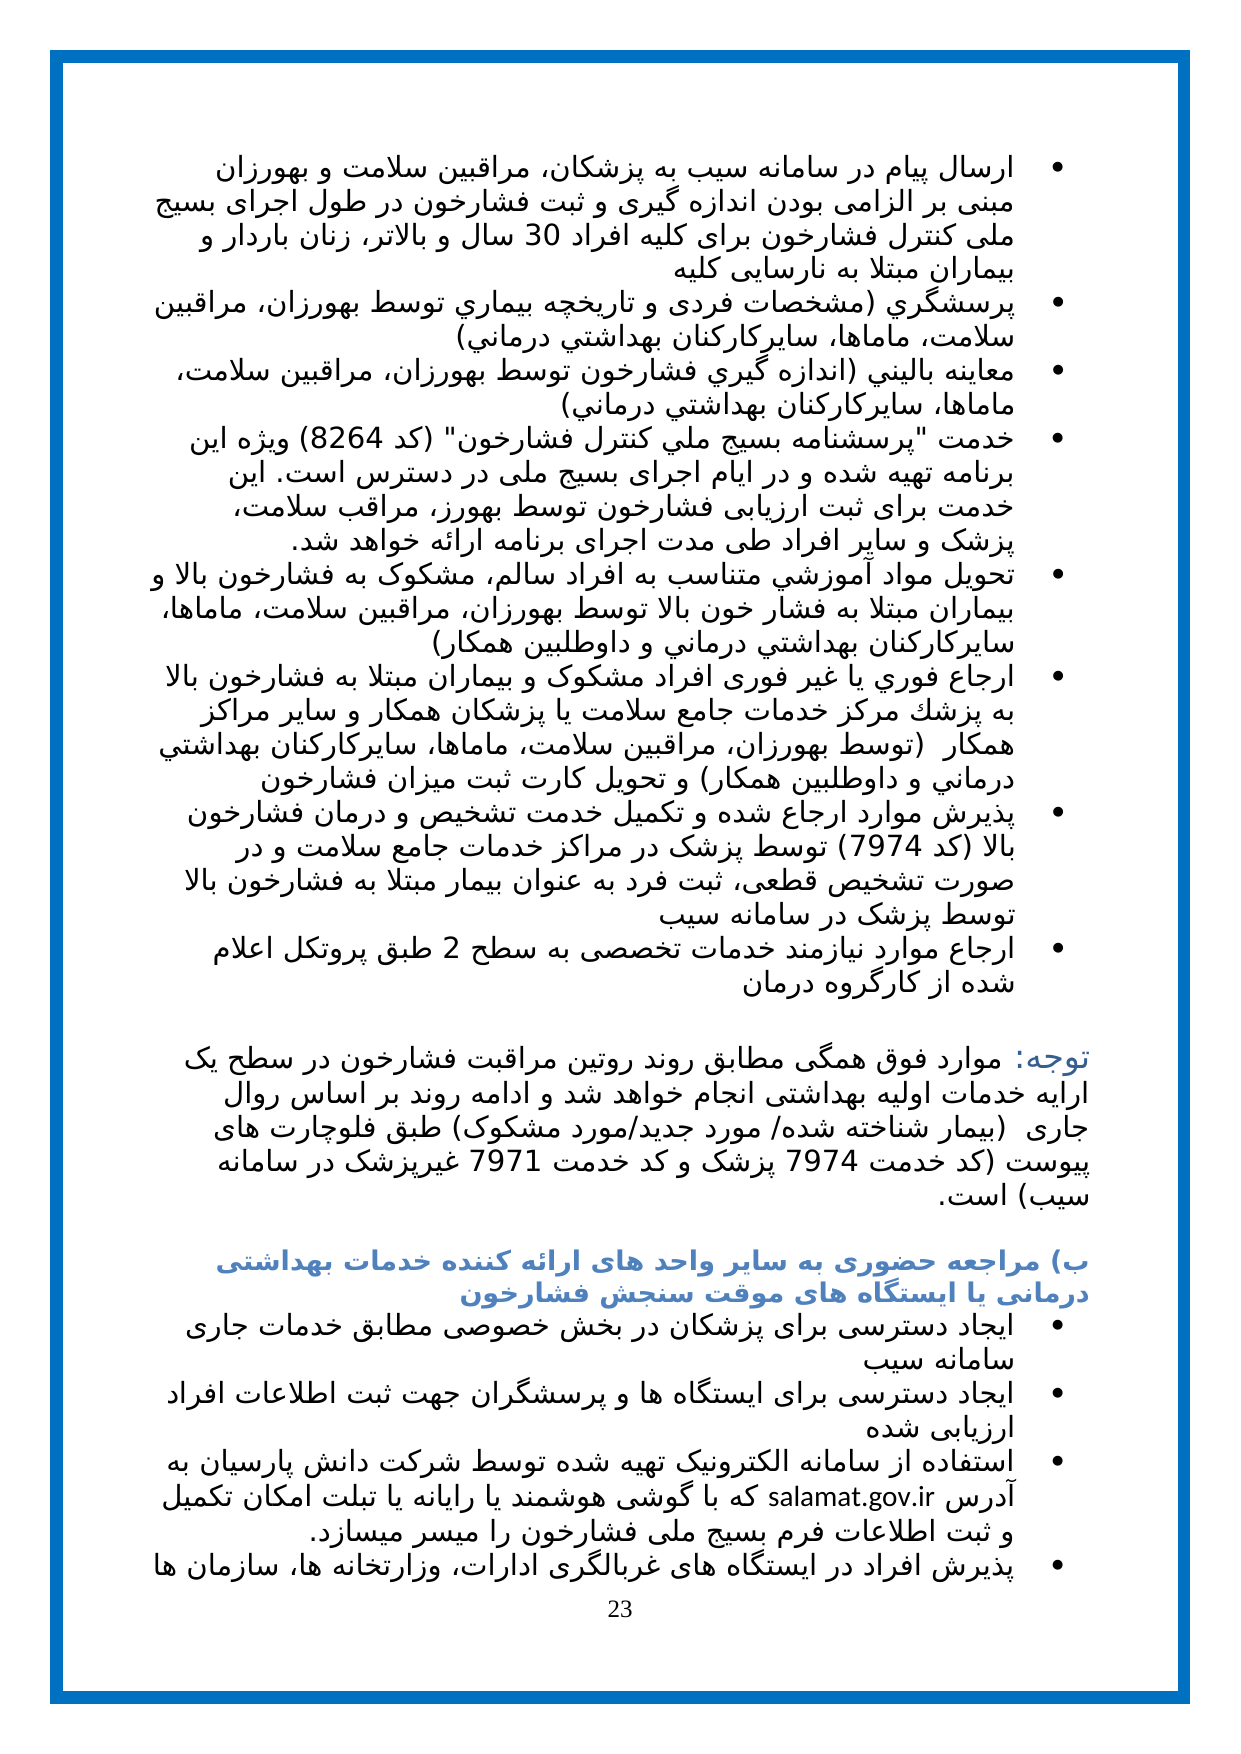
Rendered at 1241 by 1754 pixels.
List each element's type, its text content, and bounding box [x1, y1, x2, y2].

list ایجاد دسترسی برای ایستگاه ها و پرسشگران جهت ثبت اطلاعات افراد ارزیابی شده [150, 1377, 1053, 1444]
list استفاده از سامانه الکترونیک تهیه شده توسط شرکت دانش پارسیان به آدرس salamat.gov.ir که با گوشی هوشمند یا رایانه یا تبلت امکان تکمیل و ثبت اطلاعات فرم بسیج ملی فشارخون را میسر میسازد. [150, 1444, 1053, 1548]
list ارجاع فوري یا غیر فوری افراد مشکوک و بیماران مبتلا به فشارخون بالا به پزشك مركز خدمات جامع سلامت یا پزشکان همکار و سایر مراکز همکار (توسط بهورزان، مراقبین سلامت، ماماها، سایركاركنان بهداشتي درماني و داوطلبین همکار) و تحویل کارت ثبت میزان فشارخون [150, 659, 1053, 795]
list معاينه باليني (اندازه گيري فشارخون توسط بهورزان، مراقبین سلامت، ماماها، سایركاركنان بهداشتي درماني) [150, 354, 1053, 422]
list پرسشگري (مشخصات فردی و تاريخچه بيماري توسط بهورزان، مراقبین سلامت، ماماها، سایركاركنان بهداشتي درماني) [150, 286, 1053, 354]
text توجه: موارد فوق همگی مطابق روند روتین مراقبت فشارخون در سطح یک ارایه خدمات اولیه بهداشتی انجام خواهد شد و ادامه روند بر اساس روال جاری (بیمار شناخته شده/ مورد جدید/مورد مشکوک) طبق فلوچارت های پیوست (کد خدمت 7974 پزشک و کد خدمت 7971 غیرپزشک در سامانه سیب) است. [150, 1037, 1090, 1212]
text ب) مراجعه حضوری به سایر واحد های ارائه کننده خدمات بهداشتی درمانی یا ایستگاه های موقت سنجش فشارخون [150, 1246, 1090, 1309]
list تحویل مواد آموزشي متناسب به افراد سالم، مشکوک به فشارخون بالا و بيماران مبتلا به فشار خون بالا توسط بهورزان، مراقبین سلامت، ماماها، سایركاركنان بهداشتي درماني و داوطلبین همکار) [150, 557, 1053, 659]
list ارجاع موارد نیازمند خدمات تخصصی به سطح 2 طبق پروتکل اعلام شده از کارگروه درمان [150, 931, 1053, 999]
list ایجاد دسترسی برای پزشکان در بخش خصوصی مطابق خدمات جاری سامانه سیب [150, 1309, 1053, 1377]
list خدمت "پرسشنامه بسيج ملي کنترل فشارخون" (کد 8264) ویژه این برنامه تهیه شده و در ایام اجرای بسیج ملی در دسترس است. این خدمت برای ثبت ارزیابی فشارخون توسط بهورز، مراقب سلامت، پزشک و سایر افراد طی مدت اجرای برنامه ارائه خواهد شد. [150, 422, 1053, 557]
list ارسال پیام در سامانه سیب به پزشکان، مراقبین سلامت و بهورزان مبنی بر الزامی بودن اندازه گیری و ثبت فشارخون در طول اجرای بسیج ملی کنترل فشارخون برای کلیه افراد 30 سال و بالاتر، زنان باردار و بیماران مبتلا به نارسایی کلیه [150, 150, 1053, 286]
list پذیرش موارد ارجاع شده و تکمیل خدمت تشخیص و درمان فشارخون بالا (کد 7974) توسط پزشک در مراکز خدمات جامع سلامت و در صورت تشخیص قطعی، ثبت فرد به عنوان بیمار مبتلا به فشارخون بالا توسط پزشک در سامانه سیب [150, 795, 1053, 931]
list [150, 1548, 1053, 1582]
